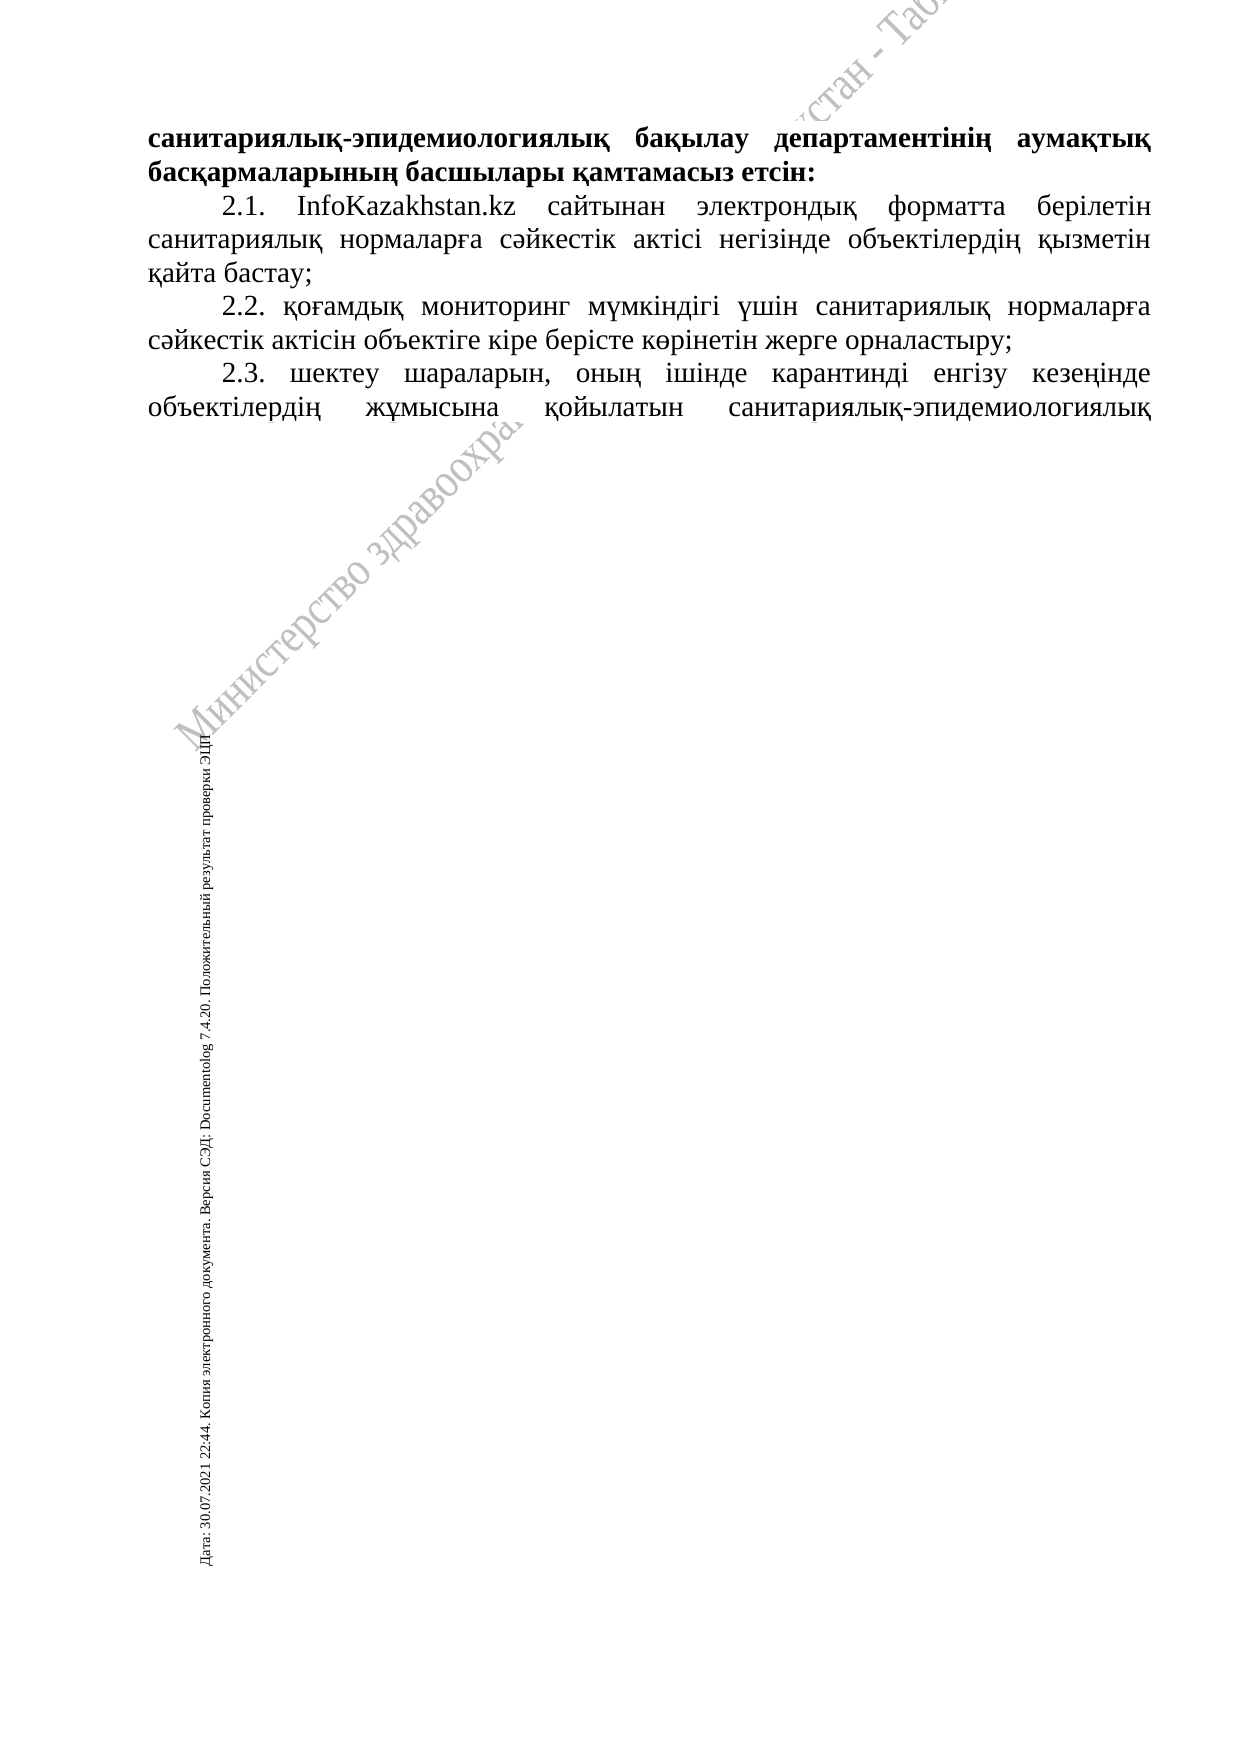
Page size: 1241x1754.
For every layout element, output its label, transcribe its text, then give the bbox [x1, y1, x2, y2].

text 2.1. InfoKazakhstan.kz сайтынан электрондық форматта берілетін санитариялық нормаларға сәйкестік актісі негізінде объектілердің қызметін қайта бастау; [148, 188, 1152, 288]
text 2. Нұр-Сұлтан қаласының әкімдігі, Нұр-Сұлтан қаласының кәсіпкерлер палатасы (келісім бойынша), Нұр-Сұлтан қаласының санитариялық-эпидемиологиялық бақылау департаментінің аумақтық басқармаларының басшылары қамтамасыз етсін: [148, 121, 1152, 188]
text 2.3. шектеу шараларын, оның ішінде карантинді енгізу кезеңінде объектілердің жұмысына қойылатын санитариялық-эпидемиологиялық талаптармен таныстыру үшін InfoKazakhstan.kz сайтының жұмысы туралы халықты, жеке және заңды тұлғаларды ақпараттандыру; [148, 355, 1152, 421]
text 2.2. қоғамдық мониторинг мүмкіндігі үшін санитариялық нормаларға сәйкестік актісін объектіге кіре берісте көрінетін жерге орналастыру; [148, 288, 1152, 355]
